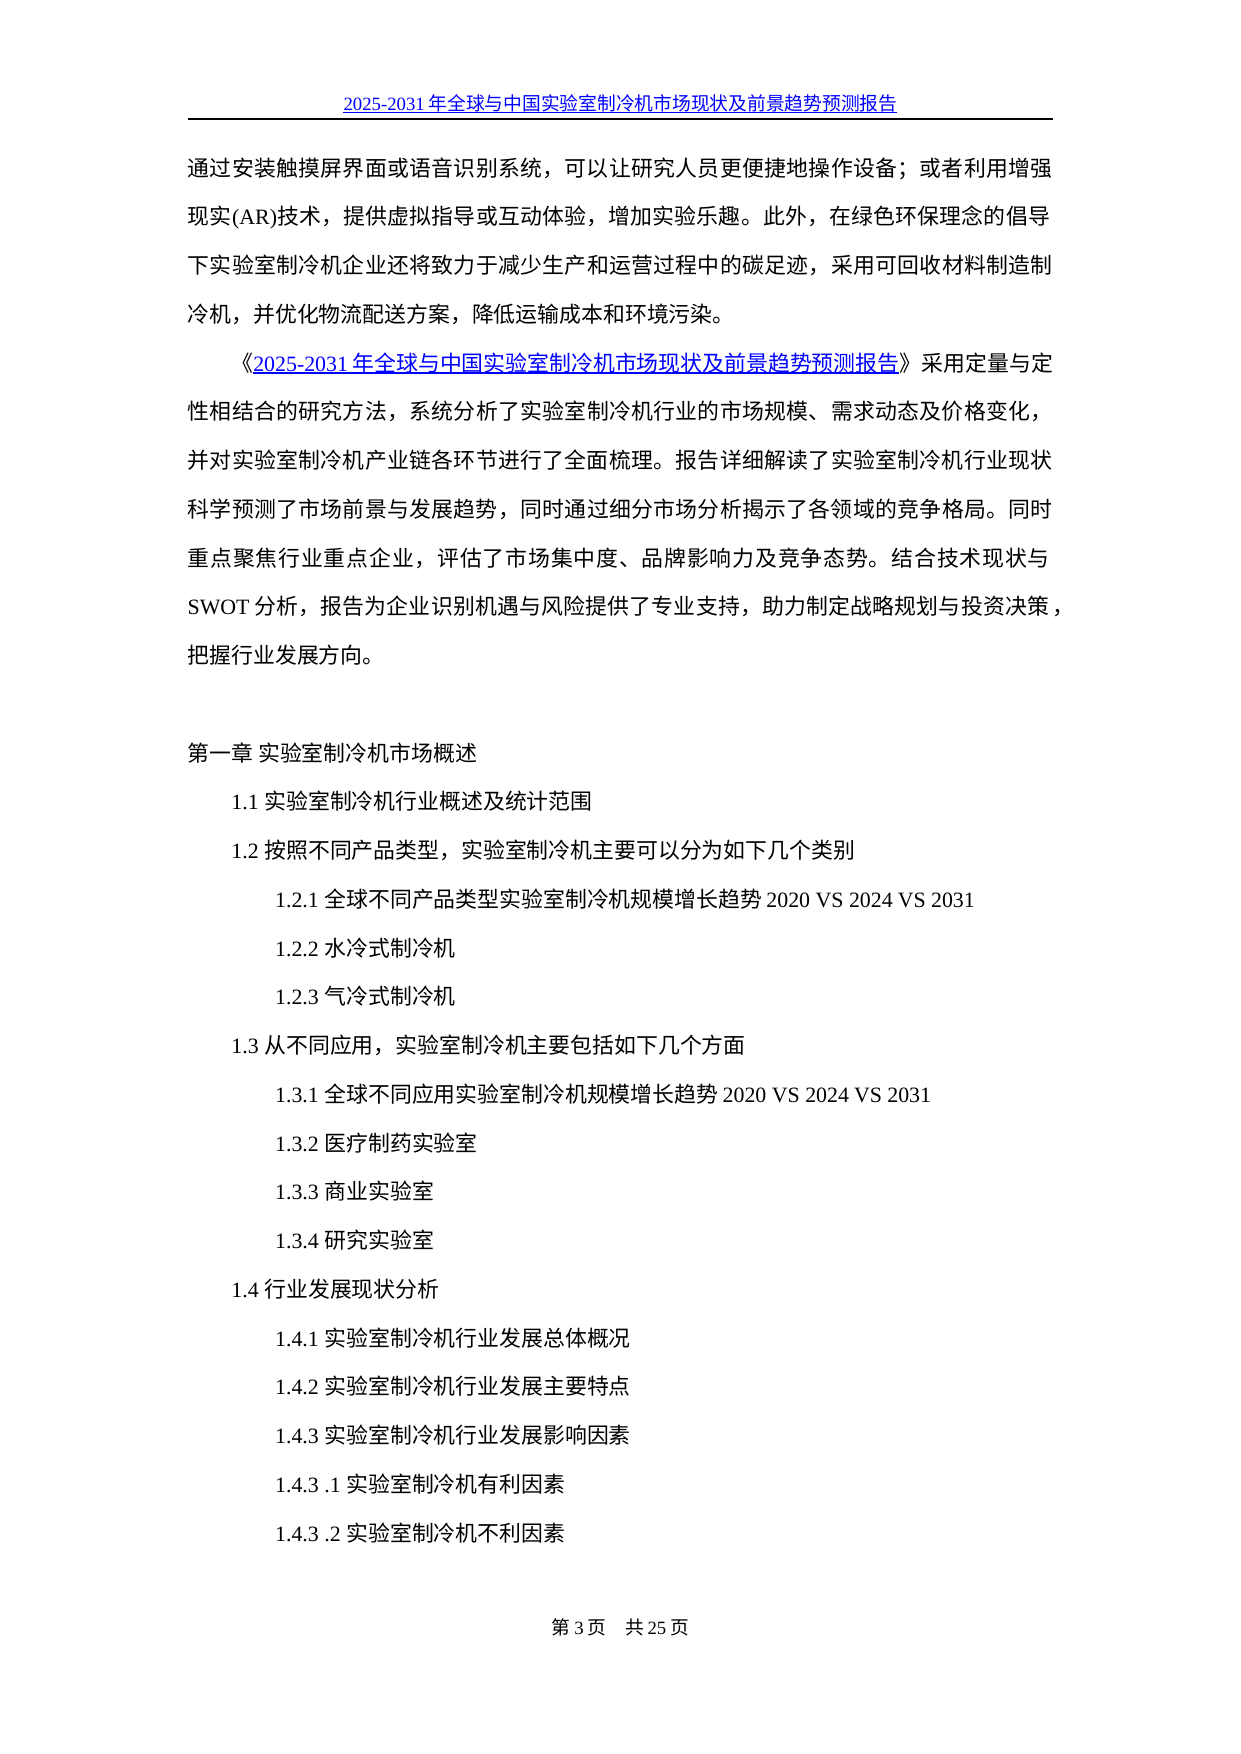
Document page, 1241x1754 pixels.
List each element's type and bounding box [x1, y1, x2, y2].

text [187, 150, 1053, 1548]
